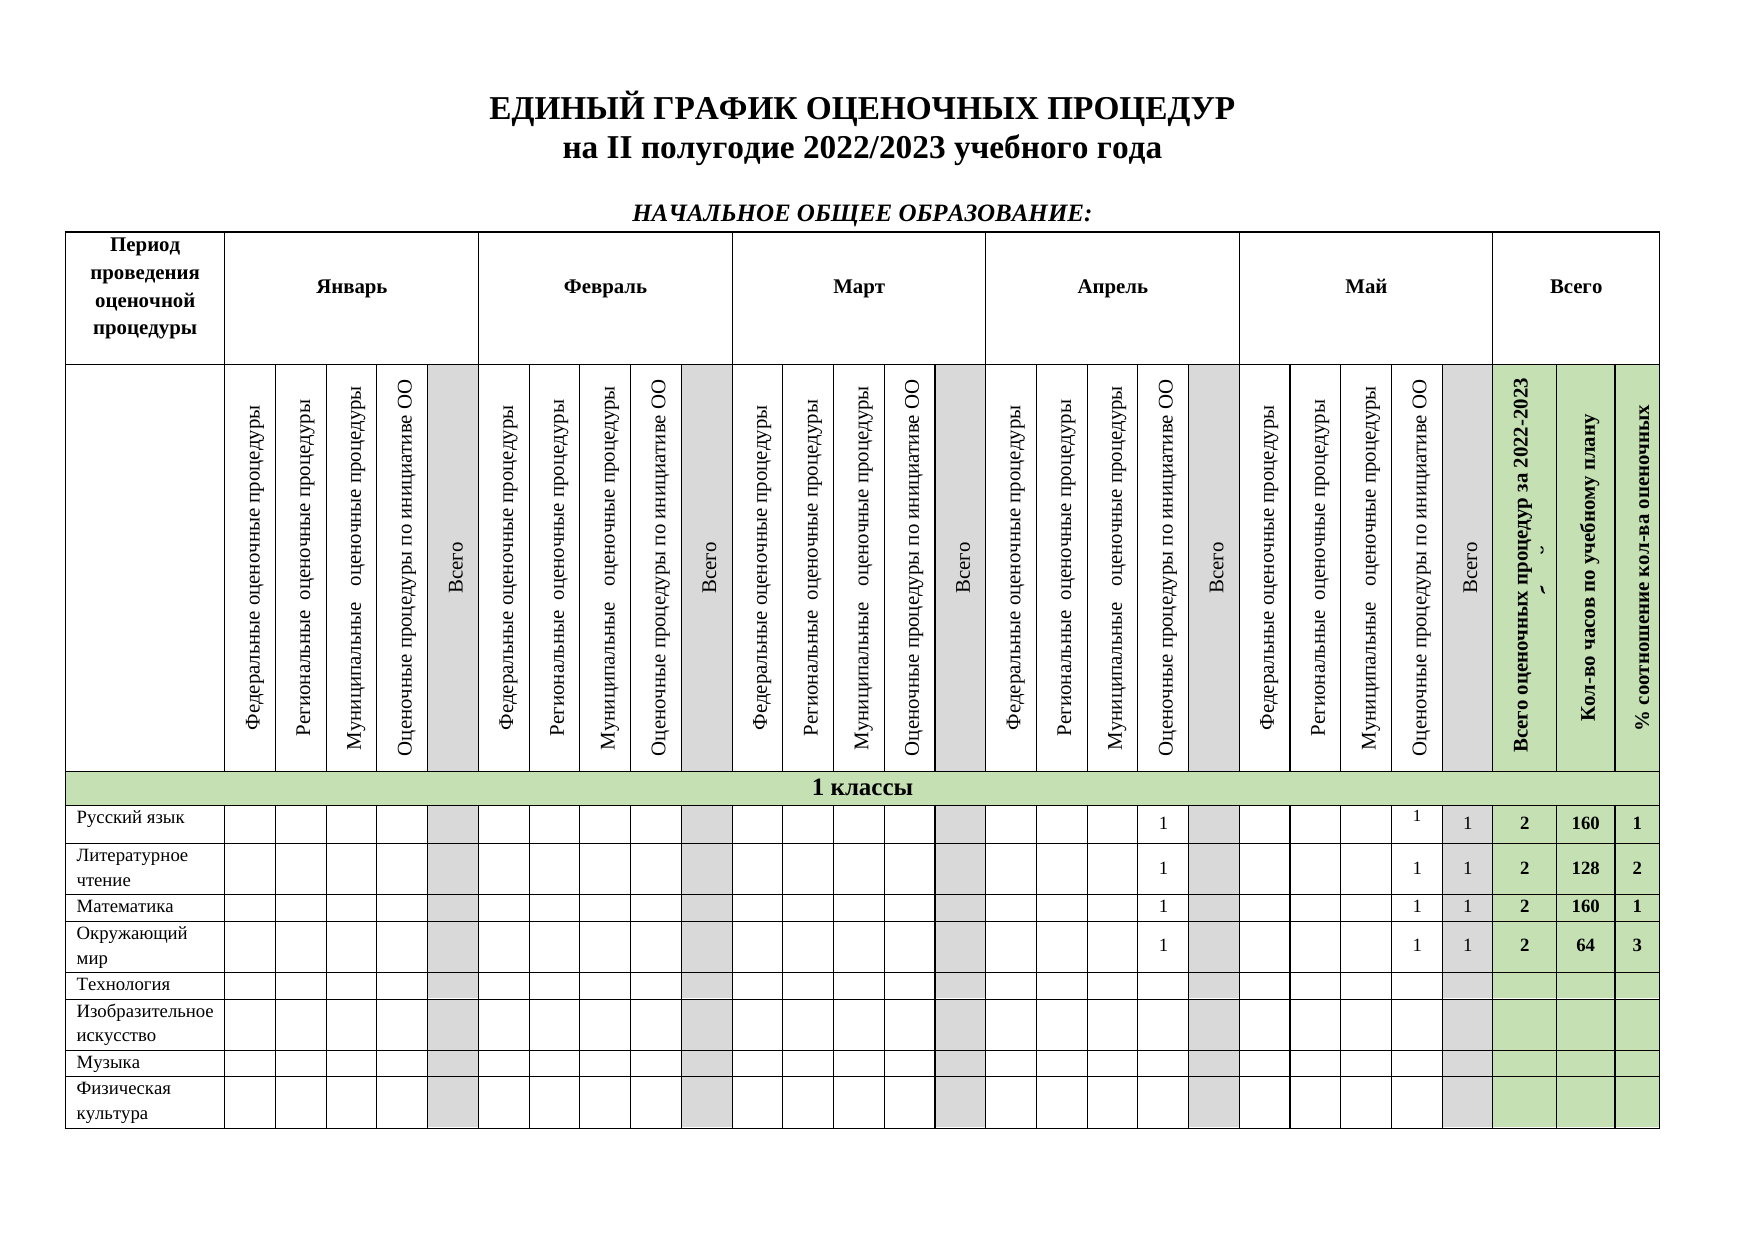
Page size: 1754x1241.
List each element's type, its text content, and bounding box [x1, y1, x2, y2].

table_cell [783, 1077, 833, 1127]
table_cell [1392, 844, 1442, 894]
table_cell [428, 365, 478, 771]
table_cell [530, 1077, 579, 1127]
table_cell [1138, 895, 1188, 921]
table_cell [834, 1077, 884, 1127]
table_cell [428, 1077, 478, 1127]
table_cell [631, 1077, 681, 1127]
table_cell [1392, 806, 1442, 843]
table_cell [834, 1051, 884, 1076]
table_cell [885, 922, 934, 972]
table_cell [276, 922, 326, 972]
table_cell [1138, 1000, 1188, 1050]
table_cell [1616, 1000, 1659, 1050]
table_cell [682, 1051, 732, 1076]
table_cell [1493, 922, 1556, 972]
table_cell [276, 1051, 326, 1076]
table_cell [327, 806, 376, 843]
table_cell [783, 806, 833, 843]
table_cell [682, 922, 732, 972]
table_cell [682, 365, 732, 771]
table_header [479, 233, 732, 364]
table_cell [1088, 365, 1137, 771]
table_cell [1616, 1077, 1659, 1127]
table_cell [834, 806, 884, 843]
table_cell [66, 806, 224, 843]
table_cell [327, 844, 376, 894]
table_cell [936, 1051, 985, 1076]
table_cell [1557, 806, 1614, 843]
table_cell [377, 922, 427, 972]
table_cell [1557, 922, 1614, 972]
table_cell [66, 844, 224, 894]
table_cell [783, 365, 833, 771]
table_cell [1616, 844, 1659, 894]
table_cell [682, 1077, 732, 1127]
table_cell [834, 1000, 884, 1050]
text ЕДИНЫЙ ГРАФИК ОЦЕНОЧНЫХ ПРОЦЕДУР [29, 89, 1695, 127]
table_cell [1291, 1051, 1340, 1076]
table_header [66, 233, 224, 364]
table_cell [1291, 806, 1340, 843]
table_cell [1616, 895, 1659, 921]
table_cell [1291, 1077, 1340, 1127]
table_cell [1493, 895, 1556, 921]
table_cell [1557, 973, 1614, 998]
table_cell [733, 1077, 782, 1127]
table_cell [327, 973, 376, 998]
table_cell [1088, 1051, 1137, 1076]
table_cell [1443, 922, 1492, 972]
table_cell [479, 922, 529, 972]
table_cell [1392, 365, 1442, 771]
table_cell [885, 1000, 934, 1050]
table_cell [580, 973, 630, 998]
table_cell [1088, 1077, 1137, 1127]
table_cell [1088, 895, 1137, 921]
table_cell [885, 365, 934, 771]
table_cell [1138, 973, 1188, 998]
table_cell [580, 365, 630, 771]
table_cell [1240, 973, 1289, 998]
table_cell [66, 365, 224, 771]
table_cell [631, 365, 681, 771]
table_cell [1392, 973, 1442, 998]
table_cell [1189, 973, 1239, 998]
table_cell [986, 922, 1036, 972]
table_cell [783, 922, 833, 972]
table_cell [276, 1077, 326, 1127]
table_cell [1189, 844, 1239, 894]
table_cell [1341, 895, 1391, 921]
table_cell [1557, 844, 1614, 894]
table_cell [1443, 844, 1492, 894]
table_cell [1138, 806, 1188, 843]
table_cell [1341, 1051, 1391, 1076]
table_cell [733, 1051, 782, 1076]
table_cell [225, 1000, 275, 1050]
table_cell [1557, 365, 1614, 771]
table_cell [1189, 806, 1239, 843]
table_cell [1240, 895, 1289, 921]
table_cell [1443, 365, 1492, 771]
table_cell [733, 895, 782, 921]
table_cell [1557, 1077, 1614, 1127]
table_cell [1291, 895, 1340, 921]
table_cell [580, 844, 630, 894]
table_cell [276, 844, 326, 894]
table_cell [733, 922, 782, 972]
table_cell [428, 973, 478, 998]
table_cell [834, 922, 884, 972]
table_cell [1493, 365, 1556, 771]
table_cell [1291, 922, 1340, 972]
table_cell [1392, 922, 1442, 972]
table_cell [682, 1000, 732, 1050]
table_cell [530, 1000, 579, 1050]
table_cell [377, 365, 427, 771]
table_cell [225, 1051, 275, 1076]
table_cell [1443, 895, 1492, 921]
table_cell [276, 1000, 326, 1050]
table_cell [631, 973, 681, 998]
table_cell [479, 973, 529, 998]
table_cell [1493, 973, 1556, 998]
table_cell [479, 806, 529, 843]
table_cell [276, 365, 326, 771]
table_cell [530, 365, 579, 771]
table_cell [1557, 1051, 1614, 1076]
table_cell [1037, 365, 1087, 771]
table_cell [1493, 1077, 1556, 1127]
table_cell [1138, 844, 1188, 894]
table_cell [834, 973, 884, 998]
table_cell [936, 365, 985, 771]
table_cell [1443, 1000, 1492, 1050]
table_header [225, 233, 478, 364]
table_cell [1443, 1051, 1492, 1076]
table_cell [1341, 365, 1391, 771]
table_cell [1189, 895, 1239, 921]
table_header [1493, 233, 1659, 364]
text НАЧАЛЬНОЕ ОБЩЕЕ ОБРАЗОВАНИЕ: [29, 198, 1695, 227]
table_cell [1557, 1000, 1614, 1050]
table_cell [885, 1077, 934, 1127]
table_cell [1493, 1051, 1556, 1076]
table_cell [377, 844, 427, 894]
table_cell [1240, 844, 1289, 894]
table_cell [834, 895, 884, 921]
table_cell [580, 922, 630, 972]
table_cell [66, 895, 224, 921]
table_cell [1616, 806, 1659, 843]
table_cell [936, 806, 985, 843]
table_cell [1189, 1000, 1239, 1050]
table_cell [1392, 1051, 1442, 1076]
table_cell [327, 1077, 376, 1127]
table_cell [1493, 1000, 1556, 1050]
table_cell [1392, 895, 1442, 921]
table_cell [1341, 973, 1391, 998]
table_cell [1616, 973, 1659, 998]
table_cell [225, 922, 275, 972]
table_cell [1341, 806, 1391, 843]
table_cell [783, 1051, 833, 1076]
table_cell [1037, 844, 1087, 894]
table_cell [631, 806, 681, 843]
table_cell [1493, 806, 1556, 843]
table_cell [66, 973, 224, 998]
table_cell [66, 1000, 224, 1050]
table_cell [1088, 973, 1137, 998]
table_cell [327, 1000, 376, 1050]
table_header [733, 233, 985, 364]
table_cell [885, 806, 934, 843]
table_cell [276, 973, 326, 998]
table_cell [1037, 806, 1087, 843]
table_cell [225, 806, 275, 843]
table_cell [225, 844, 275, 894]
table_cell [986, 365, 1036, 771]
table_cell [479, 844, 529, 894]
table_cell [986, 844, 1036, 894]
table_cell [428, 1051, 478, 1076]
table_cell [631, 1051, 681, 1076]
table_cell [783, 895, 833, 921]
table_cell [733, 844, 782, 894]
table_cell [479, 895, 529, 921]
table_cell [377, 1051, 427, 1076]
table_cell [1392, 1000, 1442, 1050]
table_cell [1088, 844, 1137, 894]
text на II полугодие 2022/2023 учебного года [29, 127, 1695, 165]
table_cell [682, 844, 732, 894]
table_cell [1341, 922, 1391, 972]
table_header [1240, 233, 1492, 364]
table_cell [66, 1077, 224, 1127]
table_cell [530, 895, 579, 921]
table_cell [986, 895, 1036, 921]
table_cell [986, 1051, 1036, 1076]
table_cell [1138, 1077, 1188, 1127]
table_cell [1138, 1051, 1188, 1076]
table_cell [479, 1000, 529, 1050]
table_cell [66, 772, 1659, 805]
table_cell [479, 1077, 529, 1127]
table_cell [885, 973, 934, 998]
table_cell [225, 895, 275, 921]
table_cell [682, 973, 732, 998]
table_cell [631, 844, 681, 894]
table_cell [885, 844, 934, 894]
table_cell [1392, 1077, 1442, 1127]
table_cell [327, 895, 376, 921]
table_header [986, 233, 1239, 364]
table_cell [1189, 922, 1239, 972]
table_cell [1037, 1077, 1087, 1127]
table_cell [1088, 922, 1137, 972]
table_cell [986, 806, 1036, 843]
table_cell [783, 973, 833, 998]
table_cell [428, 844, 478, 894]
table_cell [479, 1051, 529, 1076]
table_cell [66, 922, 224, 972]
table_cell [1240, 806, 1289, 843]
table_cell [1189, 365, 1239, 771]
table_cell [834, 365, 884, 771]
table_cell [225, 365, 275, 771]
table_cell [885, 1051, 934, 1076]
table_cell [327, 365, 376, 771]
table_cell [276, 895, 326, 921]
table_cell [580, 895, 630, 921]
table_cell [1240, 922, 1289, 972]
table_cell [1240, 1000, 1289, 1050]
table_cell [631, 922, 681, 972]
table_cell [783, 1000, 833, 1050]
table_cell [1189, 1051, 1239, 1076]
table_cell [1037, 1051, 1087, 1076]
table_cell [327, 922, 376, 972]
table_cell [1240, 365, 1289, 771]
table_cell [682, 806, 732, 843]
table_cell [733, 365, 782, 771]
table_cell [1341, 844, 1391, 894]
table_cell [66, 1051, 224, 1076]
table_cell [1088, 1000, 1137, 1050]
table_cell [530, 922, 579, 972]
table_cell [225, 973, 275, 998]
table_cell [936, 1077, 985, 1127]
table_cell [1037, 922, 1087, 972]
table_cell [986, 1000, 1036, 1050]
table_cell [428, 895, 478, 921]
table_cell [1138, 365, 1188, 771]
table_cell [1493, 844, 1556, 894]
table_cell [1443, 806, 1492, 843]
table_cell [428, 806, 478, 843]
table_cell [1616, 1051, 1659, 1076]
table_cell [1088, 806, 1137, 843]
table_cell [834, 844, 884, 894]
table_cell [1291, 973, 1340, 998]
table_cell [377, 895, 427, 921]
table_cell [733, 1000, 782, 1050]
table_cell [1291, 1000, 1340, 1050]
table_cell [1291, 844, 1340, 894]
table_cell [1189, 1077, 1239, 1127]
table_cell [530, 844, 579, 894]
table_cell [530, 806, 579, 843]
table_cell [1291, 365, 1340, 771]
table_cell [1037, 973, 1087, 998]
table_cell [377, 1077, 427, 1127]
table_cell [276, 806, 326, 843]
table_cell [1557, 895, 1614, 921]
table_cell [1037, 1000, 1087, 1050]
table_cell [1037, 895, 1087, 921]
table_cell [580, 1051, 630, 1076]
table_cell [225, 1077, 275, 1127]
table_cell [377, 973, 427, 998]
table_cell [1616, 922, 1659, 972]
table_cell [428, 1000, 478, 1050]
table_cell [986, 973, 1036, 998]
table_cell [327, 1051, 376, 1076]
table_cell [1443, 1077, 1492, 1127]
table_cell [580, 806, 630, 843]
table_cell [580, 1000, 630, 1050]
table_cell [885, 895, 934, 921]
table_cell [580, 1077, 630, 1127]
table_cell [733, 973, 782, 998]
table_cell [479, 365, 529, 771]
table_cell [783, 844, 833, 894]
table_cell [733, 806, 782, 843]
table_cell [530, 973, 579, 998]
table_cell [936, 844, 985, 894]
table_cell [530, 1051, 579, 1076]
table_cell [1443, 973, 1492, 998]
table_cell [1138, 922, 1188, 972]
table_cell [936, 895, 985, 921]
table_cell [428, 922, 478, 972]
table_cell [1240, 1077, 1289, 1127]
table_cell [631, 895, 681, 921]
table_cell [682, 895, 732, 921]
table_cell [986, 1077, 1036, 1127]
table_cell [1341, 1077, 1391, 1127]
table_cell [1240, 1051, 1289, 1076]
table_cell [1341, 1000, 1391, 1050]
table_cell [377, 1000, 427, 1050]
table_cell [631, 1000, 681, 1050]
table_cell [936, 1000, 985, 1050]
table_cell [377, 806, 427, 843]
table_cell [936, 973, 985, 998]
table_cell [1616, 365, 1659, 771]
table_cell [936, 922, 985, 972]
